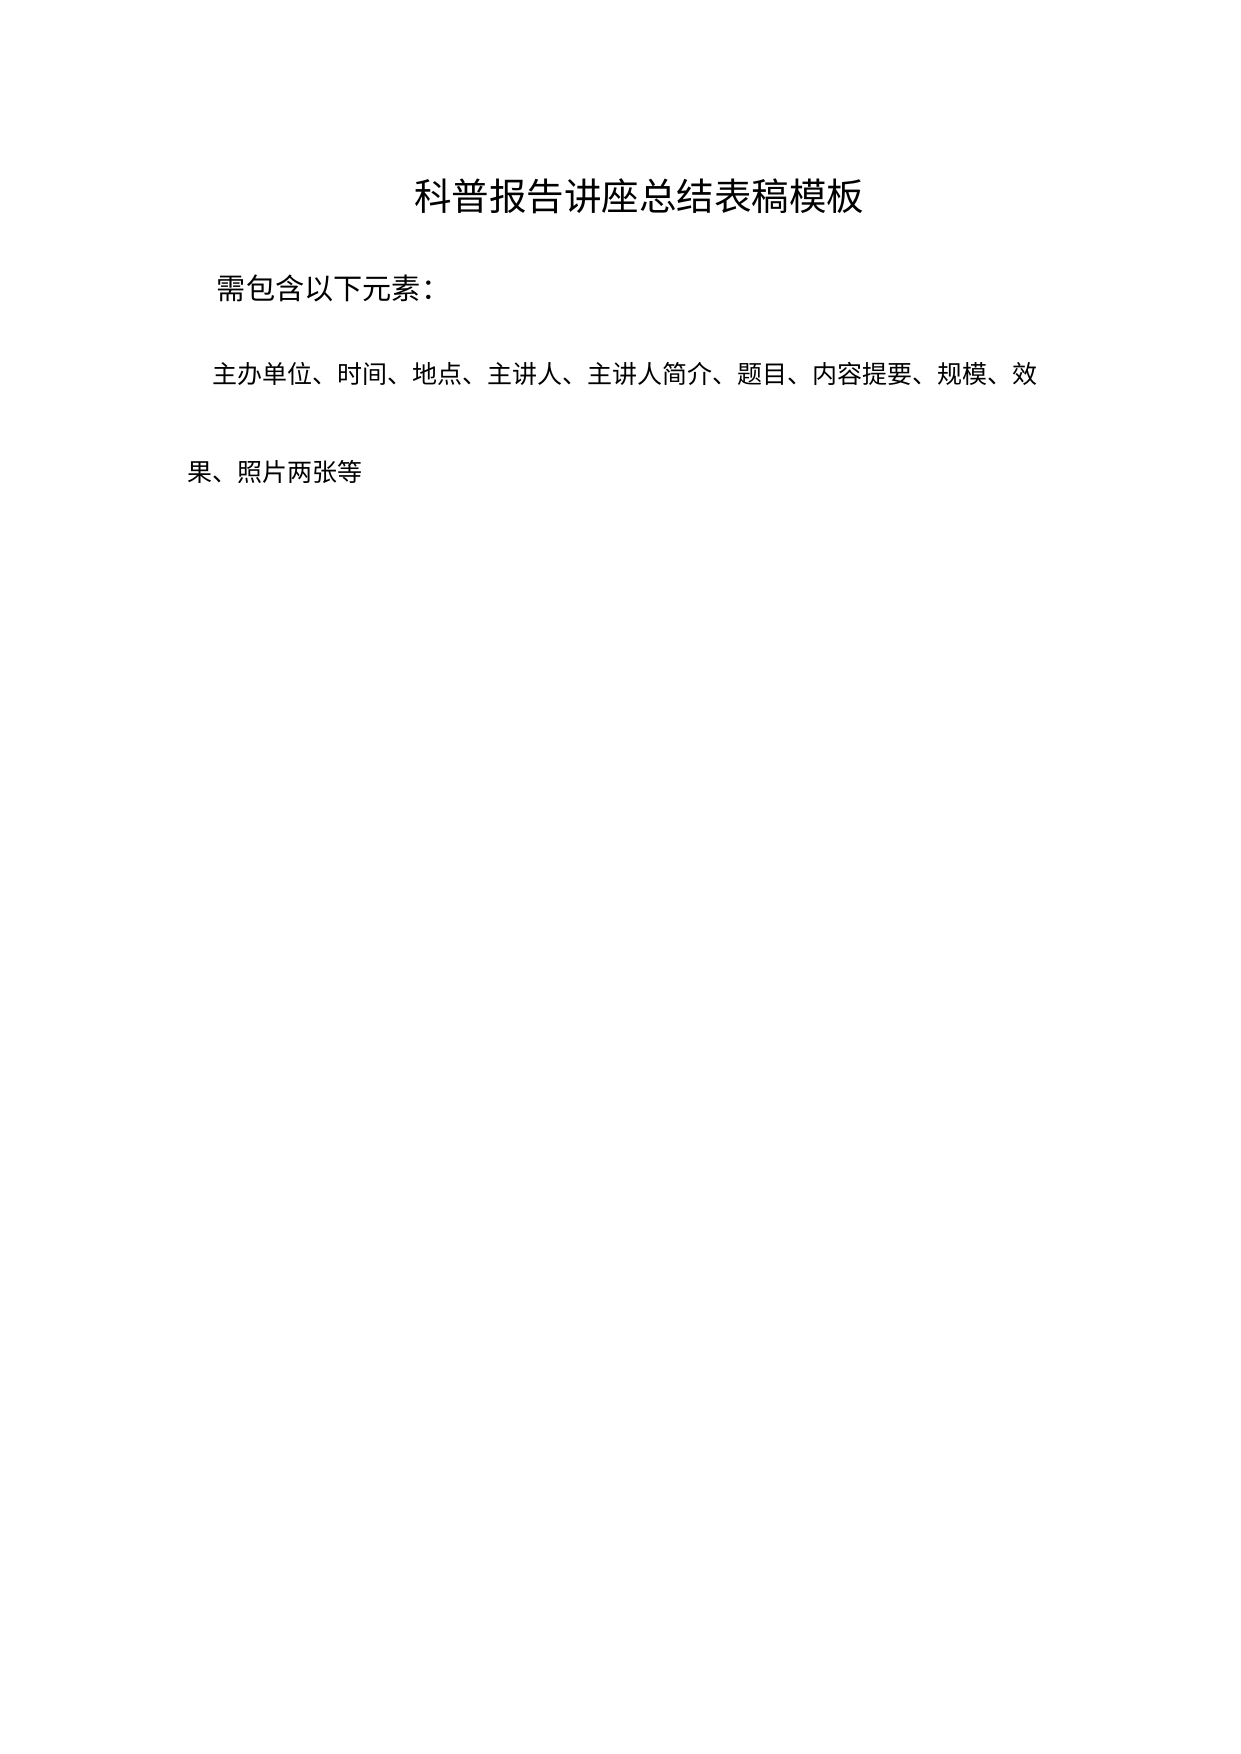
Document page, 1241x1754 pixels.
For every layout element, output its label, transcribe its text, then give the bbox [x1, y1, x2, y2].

text 主办单位、时间、地点、主讲人、主讲人简介、题目、内容提要、规模、效果、照片两张等 [187, 340, 1053, 503]
text 需包含以下元素： [187, 254, 1053, 319]
text 科普报告讲座总结表稿模板 [187, 162, 1053, 227]
